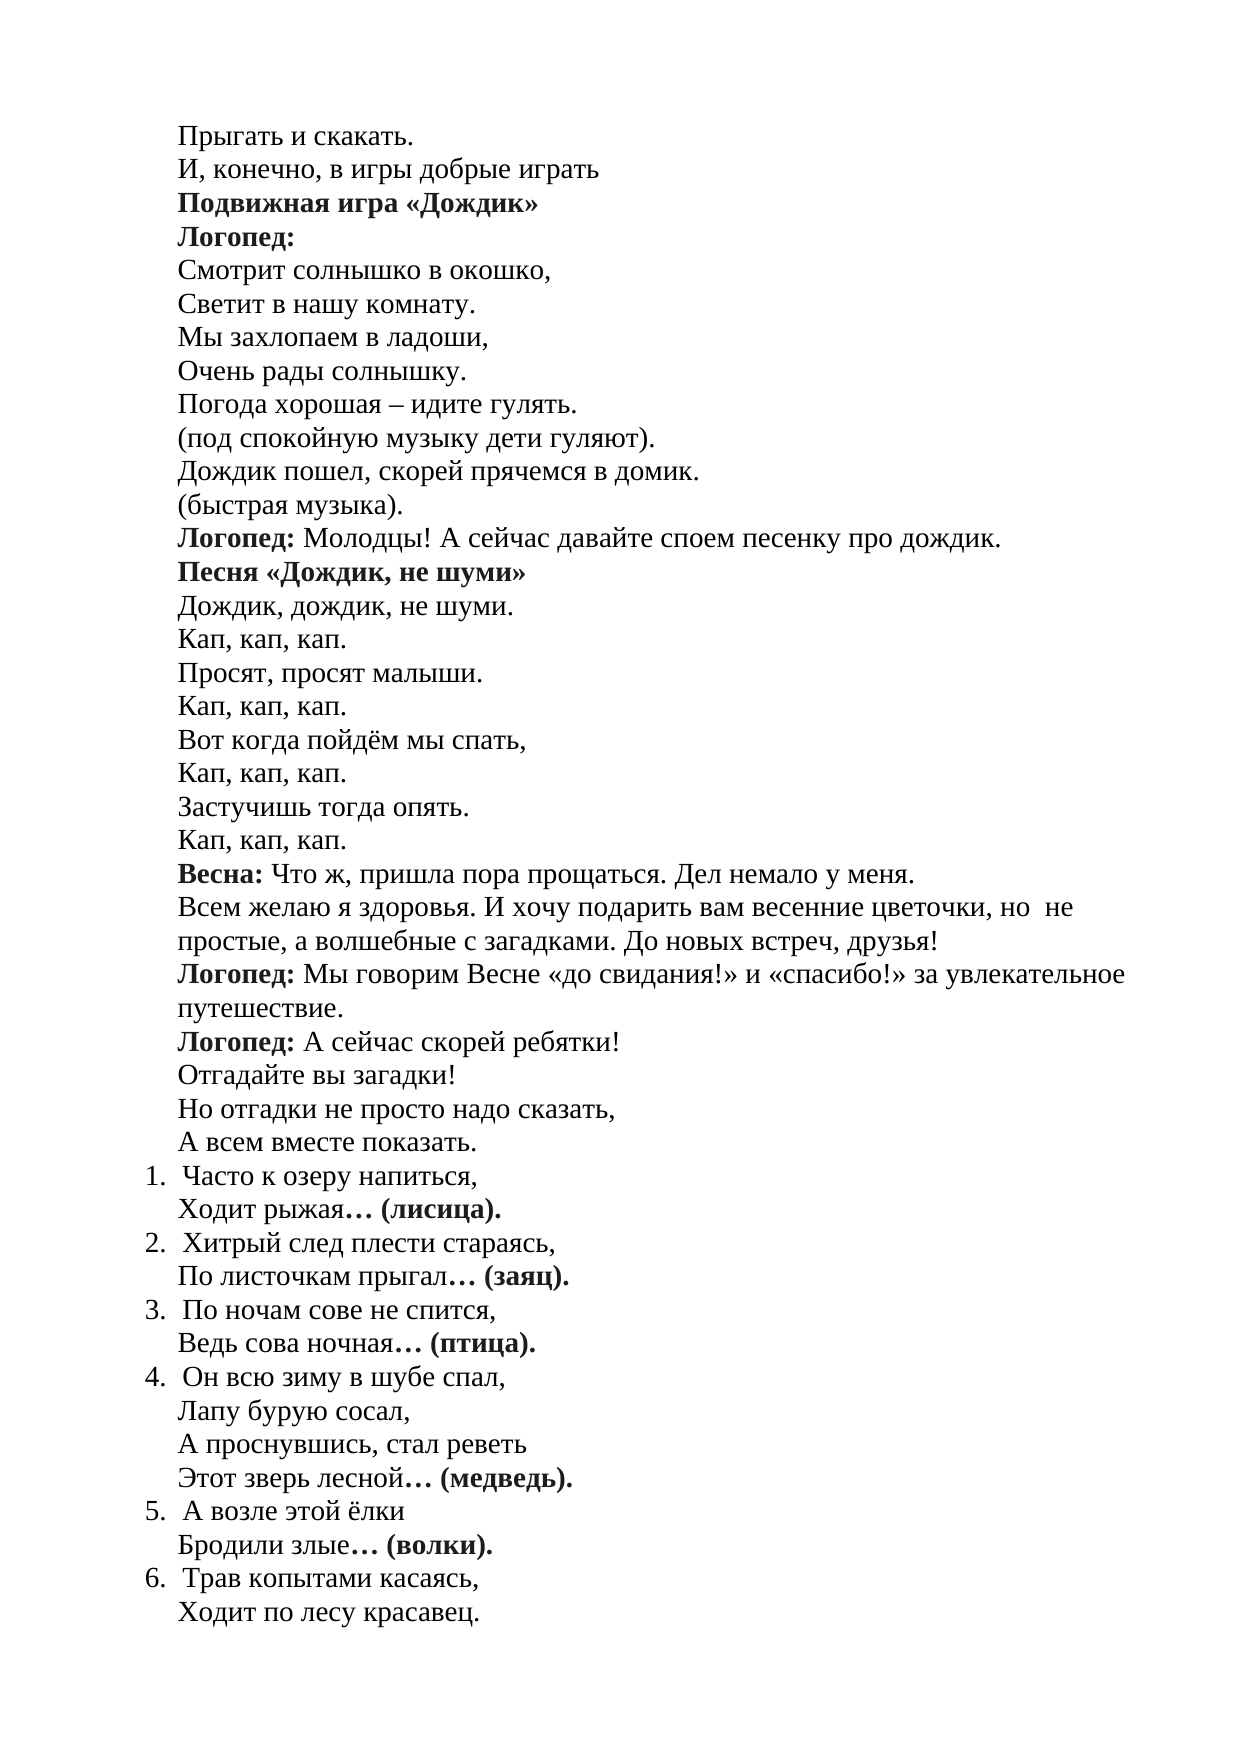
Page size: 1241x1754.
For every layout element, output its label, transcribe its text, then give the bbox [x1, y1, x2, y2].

text Очень рады солнышку. [177, 353, 1152, 386]
text (под спокойную музыку дети гуляют). [177, 420, 1152, 453]
text Кап, кап, кап. [177, 755, 1152, 789]
text Этот зверь лесной… (медведь). [177, 1460, 1152, 1493]
text Но отгадки не просто надо сказать, [177, 1091, 1152, 1124]
text А проснувшись, стал реветь [177, 1426, 1152, 1460]
list Часто к озеру напиться, [144, 1158, 1152, 1191]
text Лапу бурую сосал, [177, 1393, 1152, 1426]
text (быстрая музыка). [177, 487, 1152, 521]
list Он всю зиму в шубе спал, [144, 1359, 1152, 1393]
list А возле этой ёлки [144, 1493, 1152, 1527]
text Логопед: Молодцы! А сейчас давайте споем песенку про дождик. [177, 521, 1152, 554]
text Прыгать и скакать. [177, 118, 1152, 152]
text Светит в нашу комнату. [177, 286, 1152, 319]
text Дождик пошел, скорей прячемся в домик. [177, 453, 1152, 487]
text А всем вместе показать. [177, 1124, 1152, 1158]
text Погода хорошая – идите гулять. [177, 386, 1152, 420]
text Песня «Дождик, не шуми» [177, 554, 1152, 588]
list Хитрый след плести стараясь, [144, 1225, 1152, 1258]
text Просят, просят малыши. [177, 655, 1152, 688]
text Подвижная игра «Дождик» [177, 185, 1152, 219]
text Дождик, дождик, не шуми. [177, 588, 1152, 621]
list Трав копытами касаясь, [144, 1560, 1152, 1594]
text По листочкам прыгал… (заяц). [177, 1258, 1152, 1292]
text Застучишь тогда опять. [177, 789, 1152, 822]
text Весна: Что ж, пришла пора прощаться. Дел немало у меня. Всем желаю я здоровья. И хочу подарить вам весенние цветочки, но не простые, а волшебные с загадками. До новых встреч, друзья! [177, 856, 1152, 957]
text Бродили злые… (волки). [177, 1527, 1152, 1560]
text И, конечно, в игры добрые играть [177, 152, 1152, 185]
text Логопед: А сейчас скорей ребятки! [177, 1024, 1152, 1057]
text Ходит по лесу красавец. [177, 1594, 1152, 1627]
text Мы захлопаем в ладоши, [177, 319, 1152, 353]
text Ходит рыжая… (лисица). [177, 1191, 1152, 1225]
list По ночам сове не спится, [144, 1292, 1152, 1326]
text Кап, кап, кап. [177, 822, 1152, 856]
text Смотрит солнышко в окошко, [177, 252, 1152, 286]
text Кап, кап, кап. [177, 621, 1152, 655]
text Логопед: Мы говорим Весне «до свидания!» и «спасибо!» за увлекательное путешествие. [177, 957, 1152, 1024]
text Кап, кап, кап. [177, 688, 1152, 722]
text Логопед: [177, 219, 1152, 252]
text Вот когда пойдём мы спать, [177, 722, 1152, 755]
text Отгадайте вы загадки! [177, 1057, 1152, 1091]
text Ведь сова ночная… (птица). [177, 1326, 1152, 1359]
